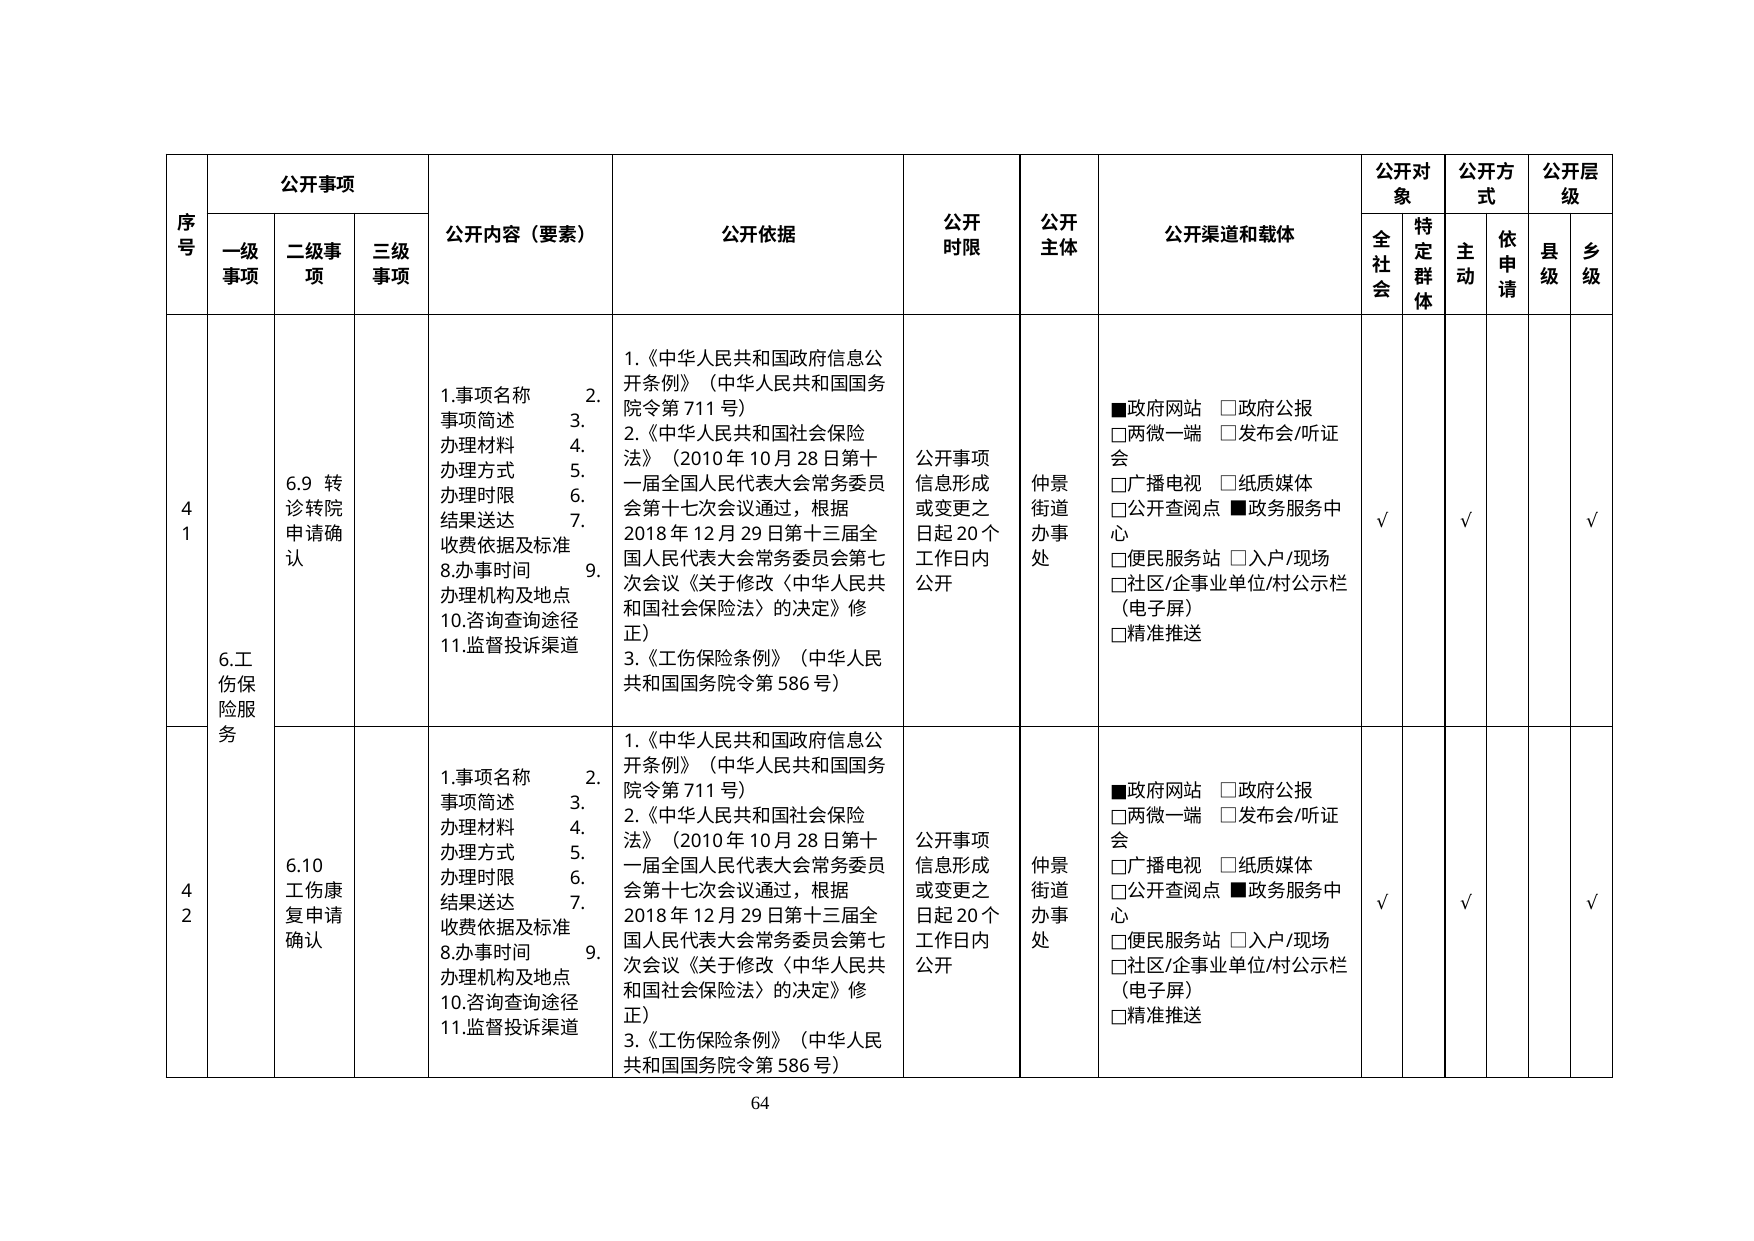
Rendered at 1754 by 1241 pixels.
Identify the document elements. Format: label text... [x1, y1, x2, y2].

table_cell 三级事项 [355, 214, 428, 314]
table_cell 41 [167, 315, 207, 726]
table_cell 二级事项 [275, 214, 354, 314]
table_cell 仲景街道办事处 [1021, 727, 1098, 1077]
table_cell [1529, 727, 1570, 1077]
table_cell √ [1571, 315, 1612, 726]
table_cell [429, 727, 612, 1077]
table_cell 公开事项信息形成或变更之日起20个工作日内公开 [904, 727, 1019, 1077]
table_cell 依申请 [1487, 214, 1528, 314]
table_cell √ [1362, 727, 1402, 1077]
table_cell 42 [167, 727, 207, 1077]
table_cell 一级事项 [208, 214, 274, 314]
table_cell √ [1571, 727, 1612, 1077]
table_header 公开 主体 [1021, 155, 1098, 314]
table_header 公开事项 [208, 155, 428, 213]
table_cell 仲景街道办事处 [1021, 315, 1098, 726]
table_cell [429, 315, 612, 726]
table_cell 乡级 [1571, 214, 1612, 314]
table_cell √ [1446, 315, 1486, 726]
table_cell 全社会 [1362, 214, 1402, 314]
table_cell ■政府网站 □政府公报 □两微一端 □发布会/听证会 □广播电视 □纸质媒体 □公开查阅点 ■政务服务中心 □便民服务站 □入户/现场 □社区/企事业单位/村公示栏（电子屏） □精准推送 [1099, 315, 1361, 726]
table_cell 6.10工伤康复申请确认 [275, 727, 354, 1077]
table_header 公开对象 [1362, 155, 1444, 213]
table_cell 特定群体 [1403, 214, 1444, 314]
table_cell √ [1362, 315, 1402, 726]
table_header 序号 [167, 155, 207, 314]
table_cell [1403, 315, 1444, 726]
table_cell [1487, 315, 1528, 726]
table_cell [1403, 727, 1444, 1077]
table_cell ■政府网站 □政府公报 □两微一端 □发布会/听证会 □广播电视 □纸质媒体 □公开查阅点 ■政务服务中心 □便民服务站 □入户/现场 □社区/企事业单位/村公示栏（电子屏） □精准推送 [1099, 727, 1361, 1077]
table_cell [1487, 727, 1528, 1077]
table_cell 公开事项信息形成或变更之日起20个工作日内公开 [904, 315, 1019, 726]
table_cell [1529, 315, 1570, 726]
table_cell 6.9转诊转院申请确认 [275, 315, 354, 726]
table_cell 主动 [1446, 214, 1486, 314]
table_header 公开依据 [613, 155, 903, 314]
table_header 公开渠道和载体 [1099, 155, 1361, 314]
table_header 公开方式 [1446, 155, 1528, 213]
table_header 公开层级 [1529, 155, 1612, 213]
table_cell [355, 727, 428, 1077]
table_header 公开内容（要素） [429, 155, 612, 314]
table_cell 6.工伤保险服务 [208, 315, 274, 1077]
table_header 公开 时限 [904, 155, 1019, 314]
table_cell 县级 [1529, 214, 1570, 314]
table_cell √ [1446, 727, 1486, 1077]
table_cell [355, 315, 428, 726]
